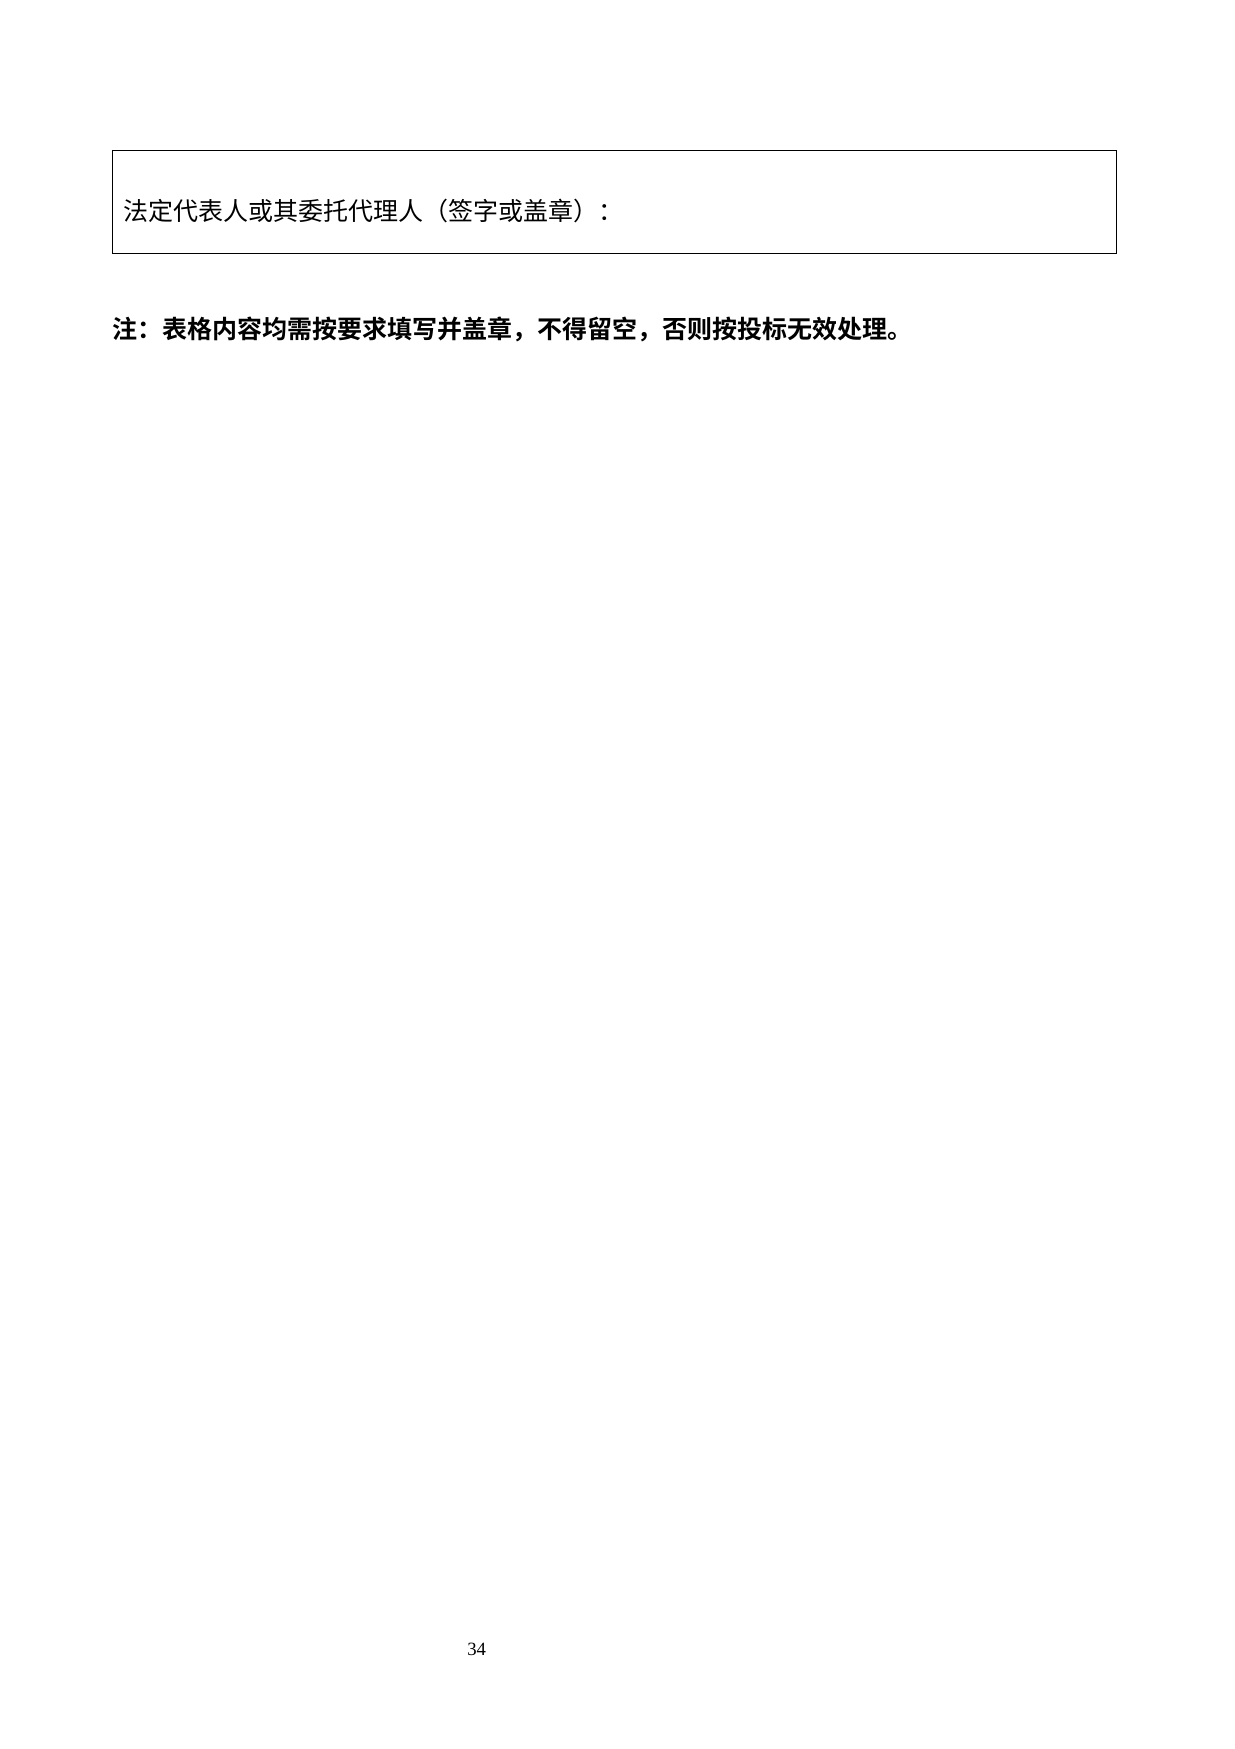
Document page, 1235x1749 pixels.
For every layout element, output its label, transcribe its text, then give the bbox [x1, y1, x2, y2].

table_cell 法定代表人或其委托代理人（签字或盖章）： [113, 151, 1116, 253]
text 注：表格内容均需按要求填写并盖章，不得留空，否则按投标无效处理。 [112, 288, 1122, 351]
